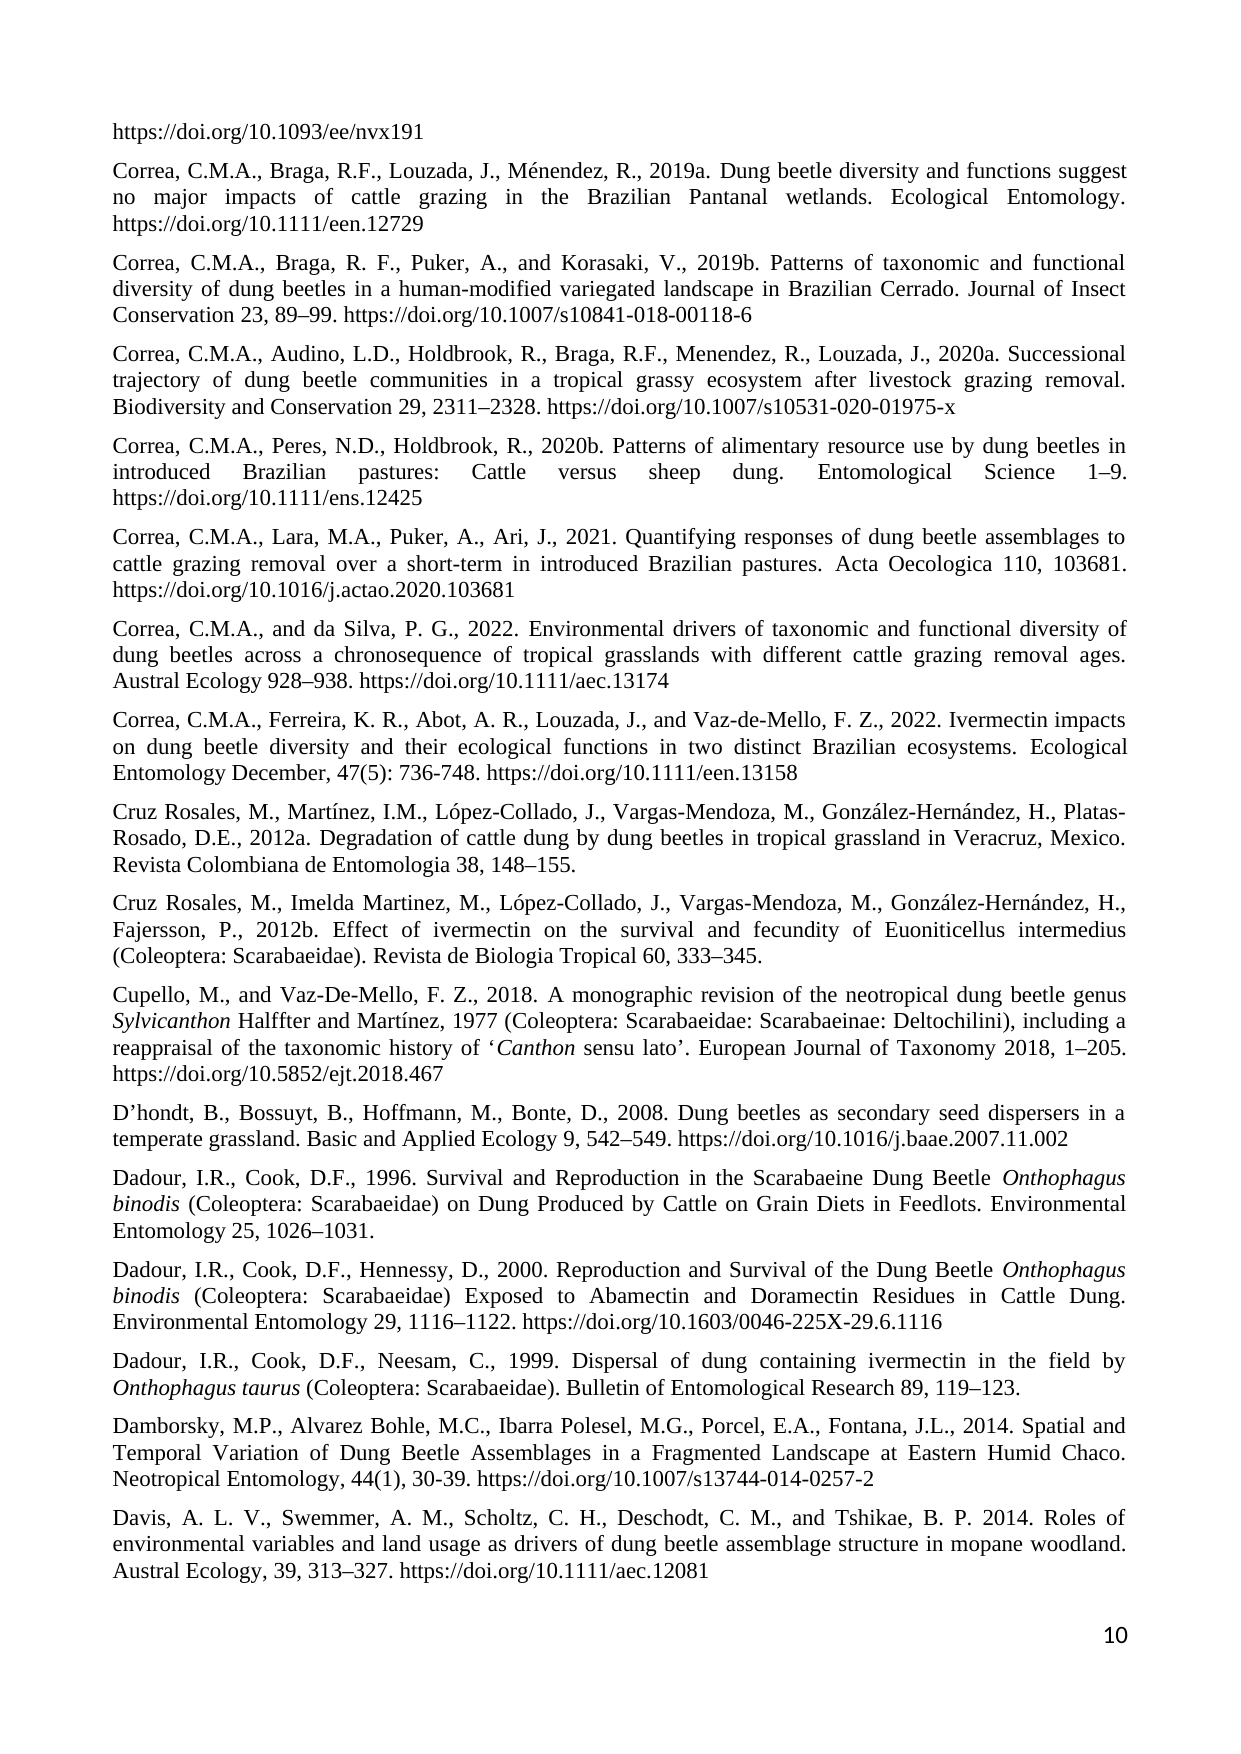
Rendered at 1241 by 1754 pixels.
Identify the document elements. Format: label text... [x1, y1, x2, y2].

text Correa, C.M.A., and da Silva, P. G., 2022. Environmental drivers of taxonomic and functional diversity of dung beetles across a chronosequence of tropical grasslands with different cattle grazing removal ages. Austral Ecology 928–938. https://doi.org/10.1111/aec.13174 [112, 615, 1128, 694]
text Correa, C.M.A., Ferreira, K. R., Abot, A. R., Louzada, J., and Vaz-de-Mello, F. Z., 2022. Ivermectin impacts on dung beetle diversity and their ecological functions in two distinct Brazilian ecosystems. Ecological Entomology December, 47(5): 736-748. https://doi.org/10.1111/een.13158 [112, 706, 1128, 785]
text Correa, C.M.A., Braga, R. F., Puker, A., and Korasaki, V., 2019b. Patterns of taxonomic and functional diversity of dung beetles in a human-modified variegated landscape in Brazilian Cerrado. Journal of Insect Conservation 23, 89–99. https://doi.org/10.1007/s10841-018-00118-6 [112, 248, 1128, 328]
text D’hondt, B., Bossuyt, B., Hoffmann, M., Bonte, D., 2008. Dung beetles as secondary seed dispersers in a temperate grassland. Basic and Applied Ecology 9, 542–549. https://doi.org/10.1016/j.baae.2007.11.002 [112, 1099, 1128, 1152]
text Cruz Rosales, M., Imelda Martinez, M., López-Collado, J., Vargas-Mendoza, M., González-Hernández, H., Fajersson, P., 2012b. Effect of ivermectin on the survival and fecundity of Euoniticellus intermedius (Coleoptera: Scarabaeidae). Revista de Biologia Tropical 60, 333–345. [112, 889, 1128, 968]
text Correa, C.M.A., Peres, N.D., Holdbrook, R., 2020b. Patterns of alimentary resource use by dung beetles in introduced Brazilian pastures: Cattle versus sheep dung. Entomological Science 1–9. https://doi.org/10.1111/ens.12425 [112, 432, 1128, 511]
text Cupello, M., and Vaz-De-Mello, F. Z., 2018. A monographic revision of the neotropical dung beetle genus Sylvicanthon Halffter and Martínez, 1977 (Coleoptera: Scarabaeidae: Scarabaeinae: Deltochilini), including a reappraisal of the taxonomic history of ‘Canthon sensu lato’. European Journal of Taxonomy 2018, 1–205. https://doi.org/10.5852/ejt.2018.467 [112, 981, 1128, 1086]
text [112, 118, 1128, 144]
text Correa, C.M.A., Braga, R.F., Louzada, J., Ménendez, R., 2019a. Dung beetle diversity and functions suggest no major impacts of cattle grazing in the Brazilian Pantanal wetlands. Ecological Entomology. https://doi.org/10.1111/een.12729 [112, 157, 1128, 236]
text Correa, C.M.A., Lara, M.A., Puker, A., Ari, J., 2021. Quantifying responses of dung beetle assemblages to cattle grazing removal over a short-term in introduced Brazilian pastures. Acta Oecologica 110, 103681. https://doi.org/10.1016/j.actao.2020.103681 [112, 523, 1128, 602]
text Cruz Rosales, M., Martínez, I.M., López-Collado, J., Vargas-Mendoza, M., González-Hernández, H., Platas-Rosado, D.E., 2012a. Degradation of cattle dung by dung beetles in tropical grassland in Veracruz, Mexico. Revista Colombiana de Entomologia 38, 148–155. [112, 798, 1128, 877]
text Dadour, I.R., Cook, D.F., Neesam, C., 1999. Dispersal of dung containing ivermectin in the field by Onthophagus taurus (Coleoptera: Scarabaeidae). Bulletin of Entomological Research 89, 119–123. [112, 1347, 1128, 1400]
text Dadour, I.R., Cook, D.F., 1996. Survival and Reproduction in the Scarabaeine Dung Beetle Onthophagus binodis (Coleoptera: Scarabaeidae) on Dung Produced by Cattle on Grain Diets in Feedlots. Environmental Entomology 25, 1026–1031. [112, 1164, 1128, 1243]
text Davis, A. L. V., Swemmer, A. M., Scholtz, C. H., Deschodt, C. M., and Tshikae, B. P. 2014. Roles of environmental variables and land usage as drivers of dung beetle assemblage structure in mopane woodland. Austral Ecology, 39, 313–327. https://doi.org/10.1111/aec.12081 [112, 1504, 1128, 1583]
text Dadour, I.R., Cook, D.F., Hennessy, D., 2000. Reproduction and Survival of the Dung Beetle Onthophagus binodis (Coleoptera: Scarabaeidae) Exposed to Abamectin and Doramectin Residues in Cattle Dung. Environmental Entomology 29, 1116–1122. https://doi.org/10.1603/0046-225X-29.6.1116 [112, 1256, 1128, 1335]
text Correa, C.M.A., Audino, L.D., Holdbrook, R., Braga, R.F., Menendez, R., Louzada, J., 2020a. Successional trajectory of dung beetle communities in a tropical grassy ecosystem after livestock grazing removal. Biodiversity and Conservation 29, 2311–2328. https://doi.org/10.1007/s10531-020-01975-x [112, 340, 1128, 419]
text Damborsky, M.P., Alvarez Bohle, M.C., Ibarra Polesel, M.G., Porcel, E.A., Fontana, J.L., 2014. Spatial and Temporal Variation of Dung Beetle Assemblages in a Fragmented Landscape at Eastern Humid Chaco. Neotropical Entomology, 44(1), 30-39. https://doi.org/10.1007/s13744-014-0257-2 [112, 1412, 1128, 1492]
